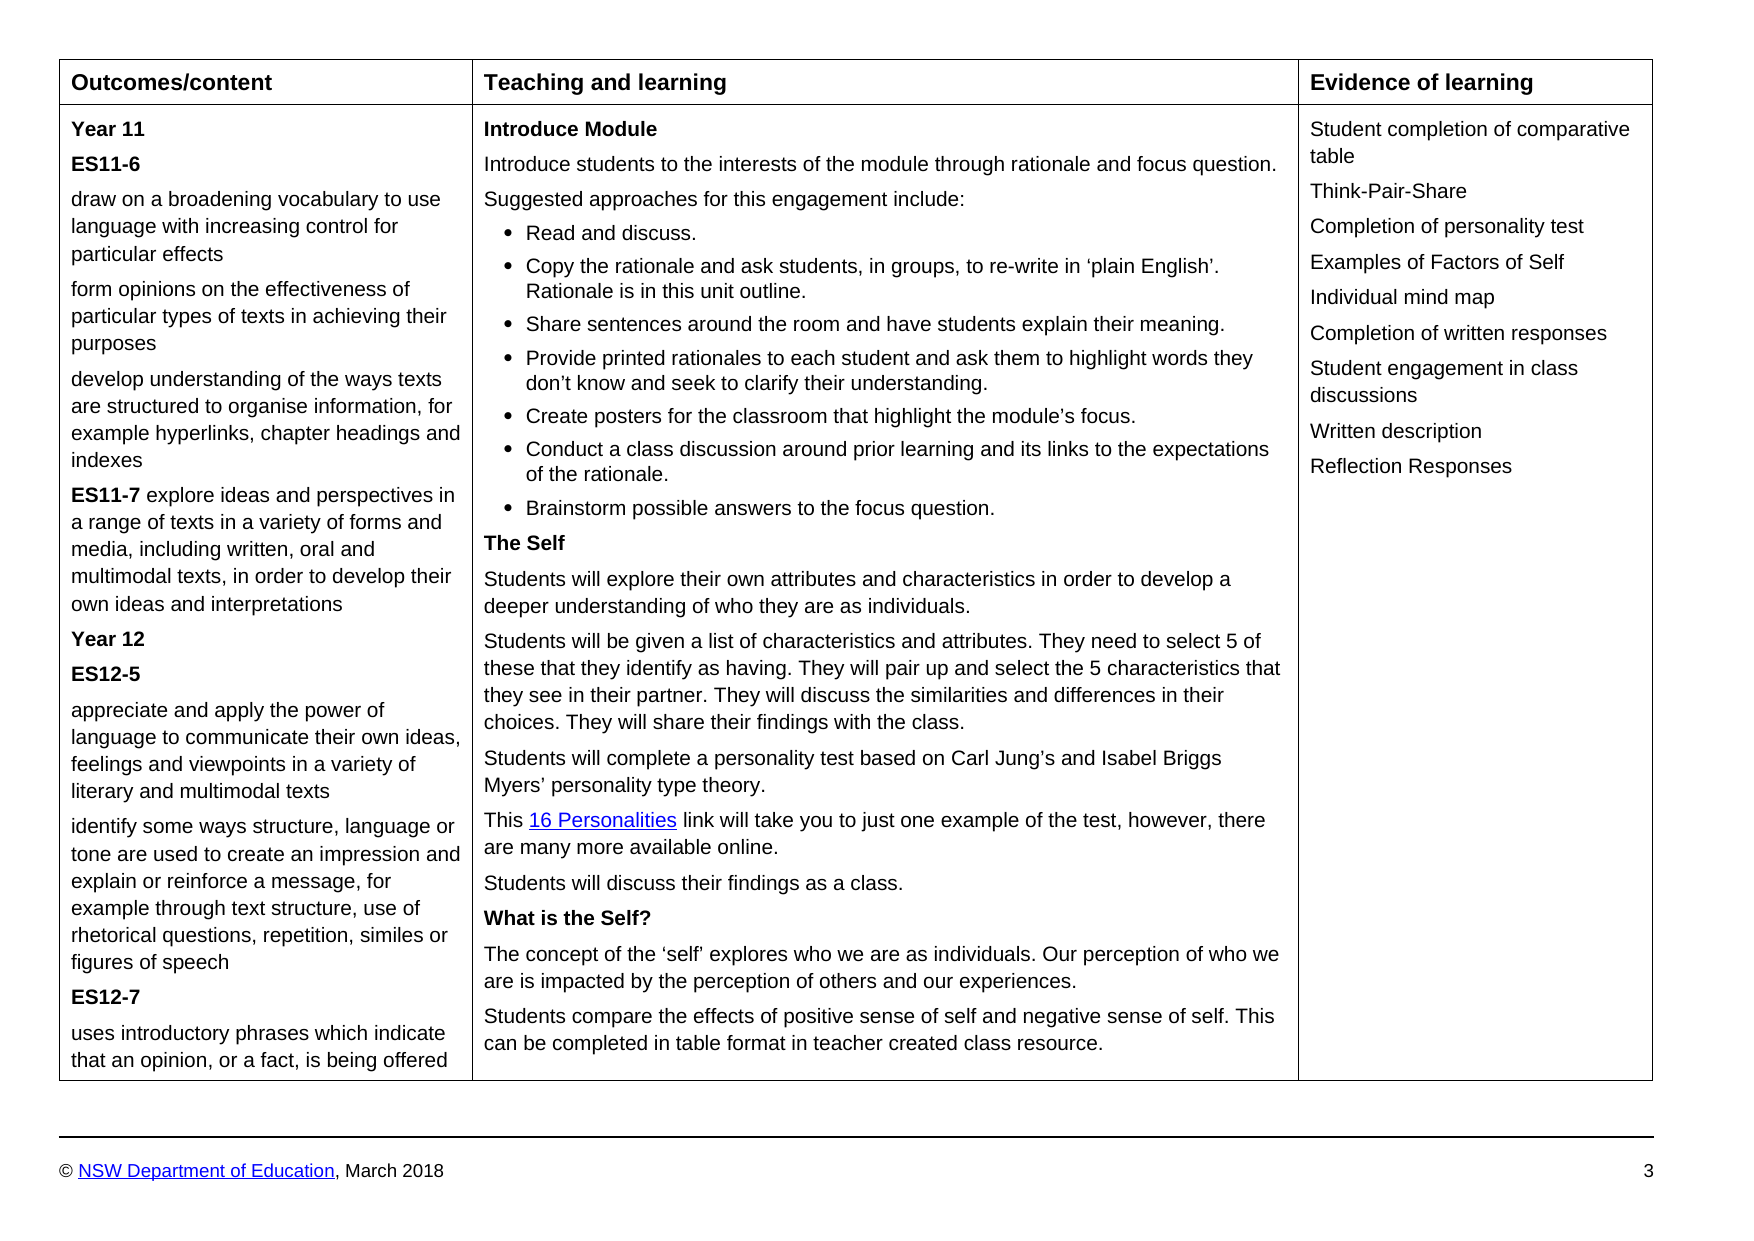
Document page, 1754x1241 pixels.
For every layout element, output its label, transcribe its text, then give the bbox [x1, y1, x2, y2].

table_header Evidence of learning [1299, 60, 1652, 104]
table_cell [473, 105, 1298, 1080]
table_header Outcomes/content [60, 60, 472, 104]
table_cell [60, 105, 472, 1080]
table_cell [1299, 105, 1652, 1080]
table_header Teaching and learning [473, 60, 1298, 104]
